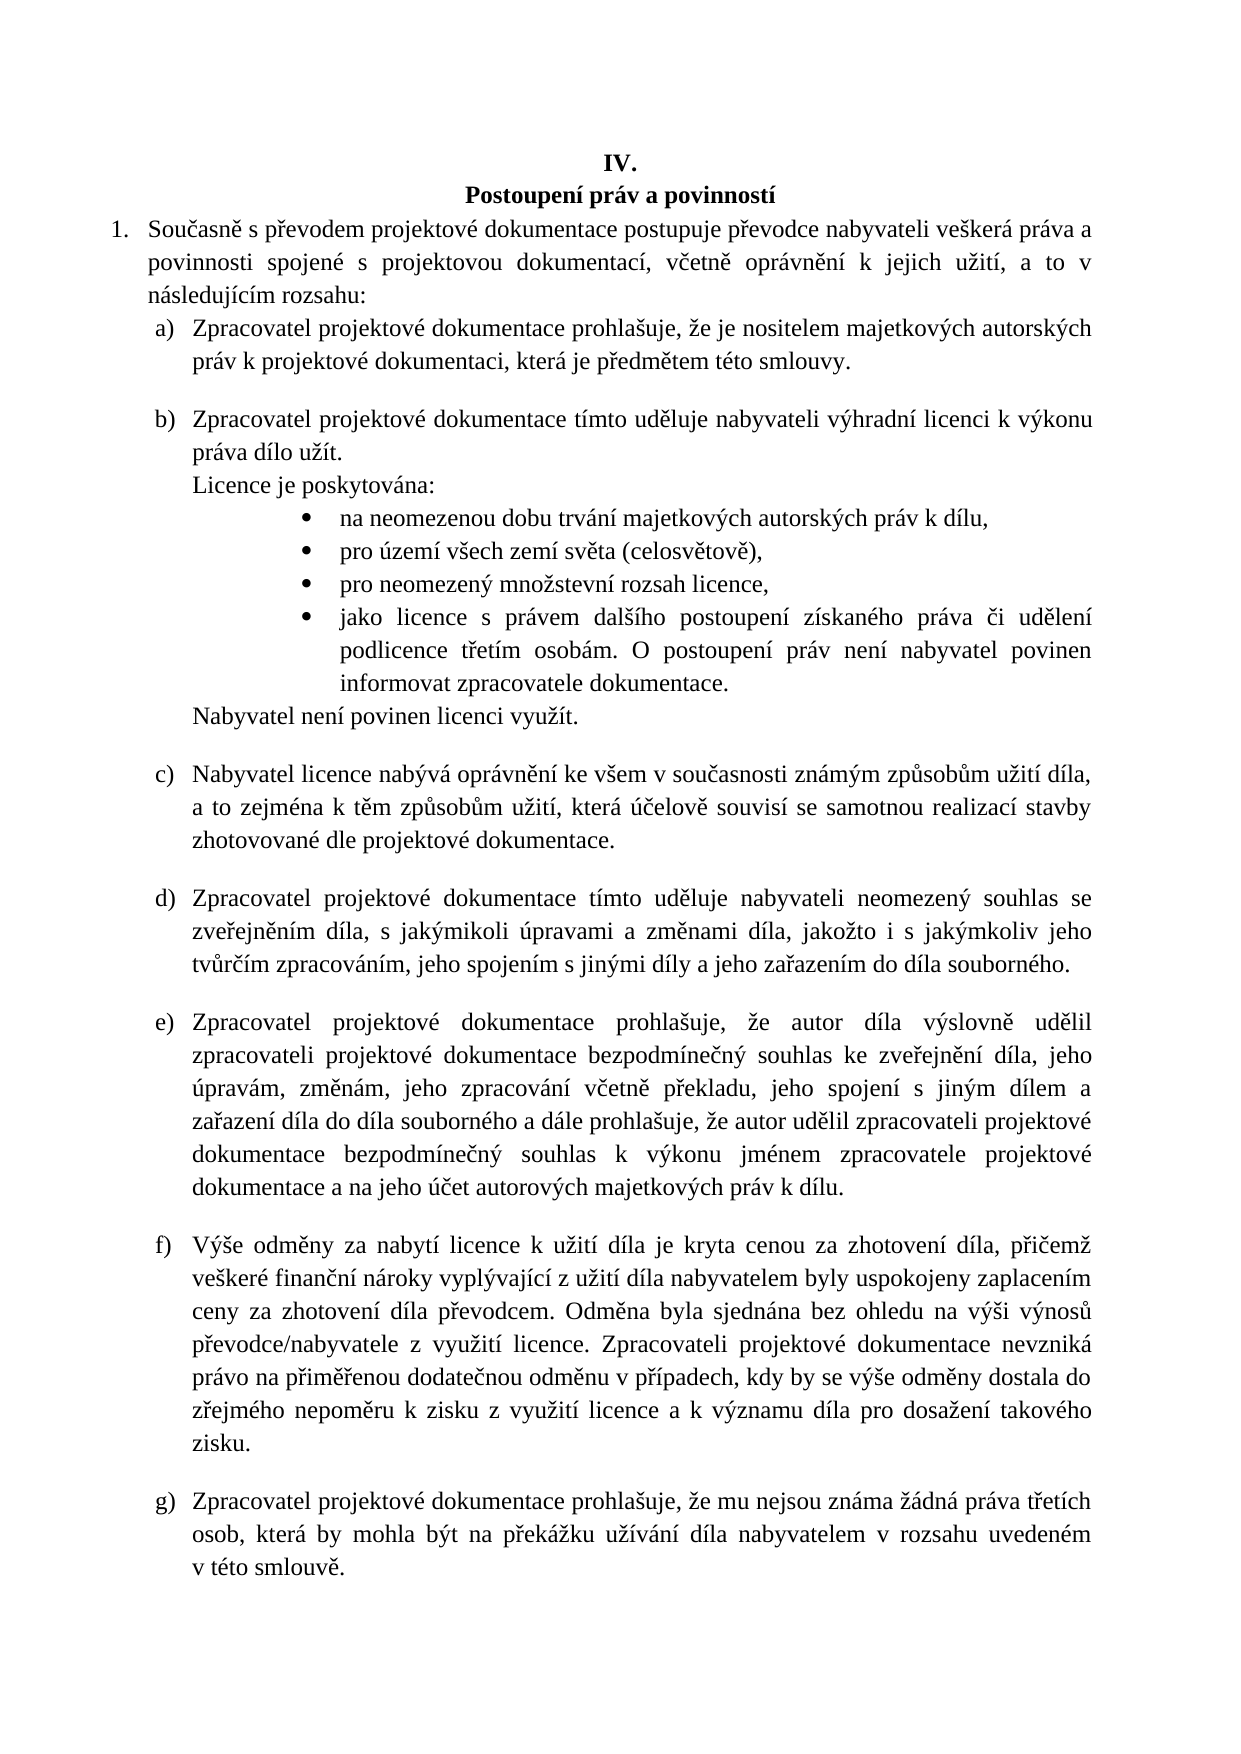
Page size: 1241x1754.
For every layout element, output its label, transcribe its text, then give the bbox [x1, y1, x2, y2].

list jako licence s právem dalšího postoupení získaného práva či udělení podlicence třetím osobám. O postoupení práv není nabyvatel povinen informovat zpracovatele dokumentace. [302, 602, 1093, 697]
list pro neomezený množstevní rozsah licence, [302, 569, 1093, 598]
list Zpracovatel projektové dokumentace prohlašuje, že mu nejsou známa žádná práva třetích osob, která by mohla být na překážku užívání díla nabyvatelem v rozsahu uvedeném v této smlouvě. [155, 1486, 1093, 1581]
text Nabyvatel není povinen licenci využít. [192, 701, 1093, 730]
list Zpracovatel projektové dokumentace tímto uděluje nabyvateli výhradní licenci k výkonu práva dílo užít. [154, 404, 1093, 466]
list pro území všech zemí světa (celosvětově), [302, 536, 1093, 564]
list Výše odměny za nabytí licence k užití díla je kryta cenou za zhotovení díla, přičemž veškeré finanční nároky vyplývající z užití díla nabyvatelem byly uspokojeny zaplacením ceny za zhotovení díla převodcem. Odměna byla sjednána bez ohledu na výši výnosů převodce/nabyvatele z využití licence. Zpracovateli projektové dokumentace nevzniká právo na přiměřenou dodatečnou odměnu v případech, kdy by se výše odměny dostala do zřejmého nepoměru k zisku z využití licence a k významu díla pro dosažení takového zisku. [155, 1230, 1093, 1457]
list Zpracovatel projektové dokumentace tímto uděluje nabyvateli neomezený souhlas se zveřejněním díla, s jakýmikoli úpravami a změnami díla, jakožto i s jakýmkoliv jeho tvůrčím zpracováním, jeho spojením s jinými díly a jeho zařazením do díla souborného. [155, 883, 1093, 978]
text Postoupení práv a povinností [148, 181, 1093, 209]
list Zpracovatel projektové dokumentace prohlašuje, že autor díla výslovně udělil zpracovateli projektové dokumentace bezpodmínečný souhlas ke zveřejnění díla, jeho úpravám, změnám, jeho zpracování včetně překladu, jeho spojení s jiným dílem a zařazení díla do díla souborného a dále prohlašuje, že autor udělil zpracovateli projektové dokumentace bezpodmínečný souhlas k výkonu jménem zpracovatele projektové dokumentace a na jeho účet autorových majetkových práv k dílu. [155, 1007, 1093, 1201]
list Licence je poskytována: [192, 470, 1093, 498]
list Současně s převodem projektové dokumentace postupuje převodce nabyvateli veškerá práva a povinnosti spojené s projektovou dokumentací, včetně oprávnění k jejich užití, a to v následujícím rozsahu: [110, 214, 1093, 308]
list na neomezenou dobu trvání majetkových autorských práv k dílu, [302, 503, 1093, 532]
list Nabyvatel licence nabývá oprávnění ke všem v současnosti známým způsobům užití díla, a to zejména k těm způsobům užití, která účelově souvisí se samotnou realizací stavby zhotovované dle projektové dokumentace. [155, 759, 1093, 854]
text IV. [148, 148, 1093, 176]
list Zpracovatel projektové dokumentace prohlašuje, že je nositelem majetkových autorských práv k projektové dokumentaci, která je předmětem této smlouvy. [155, 313, 1093, 374]
